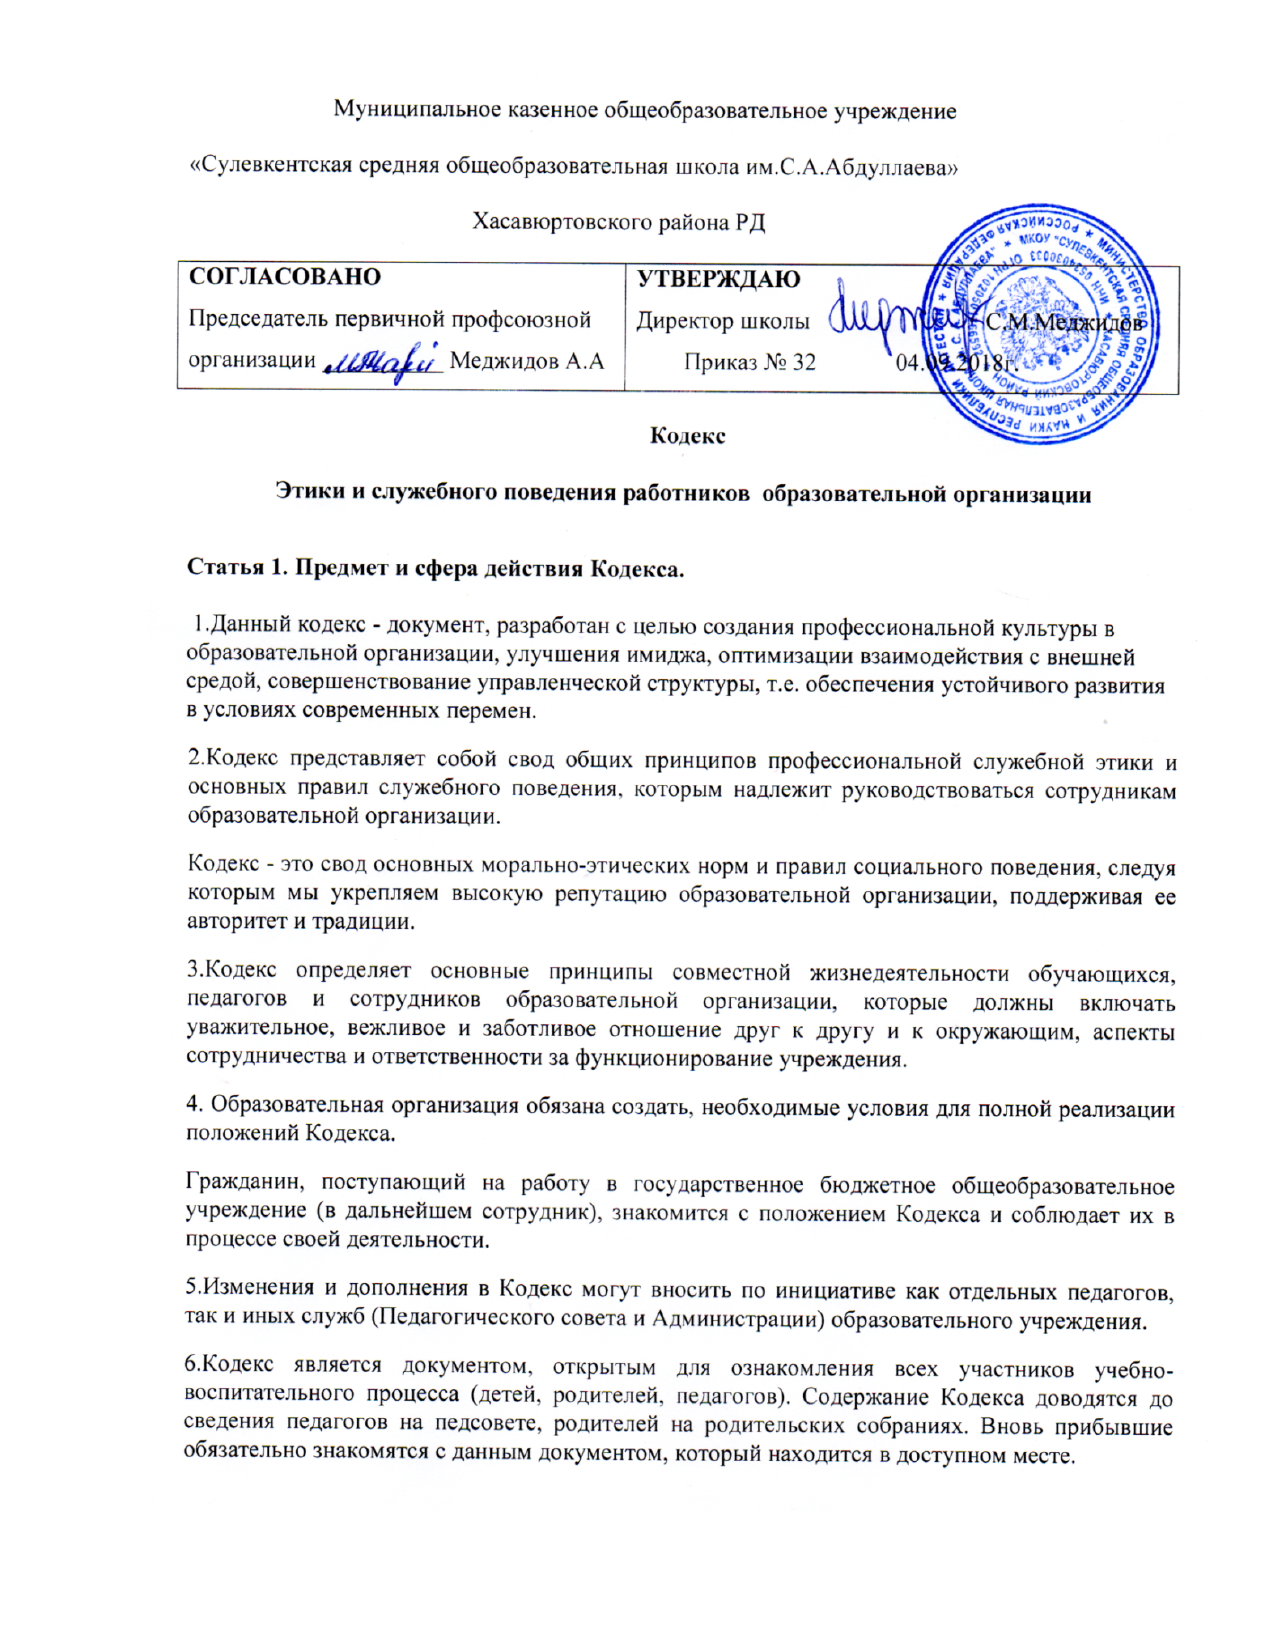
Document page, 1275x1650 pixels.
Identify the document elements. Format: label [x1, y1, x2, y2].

picture [147, 59, 1218, 1513]
